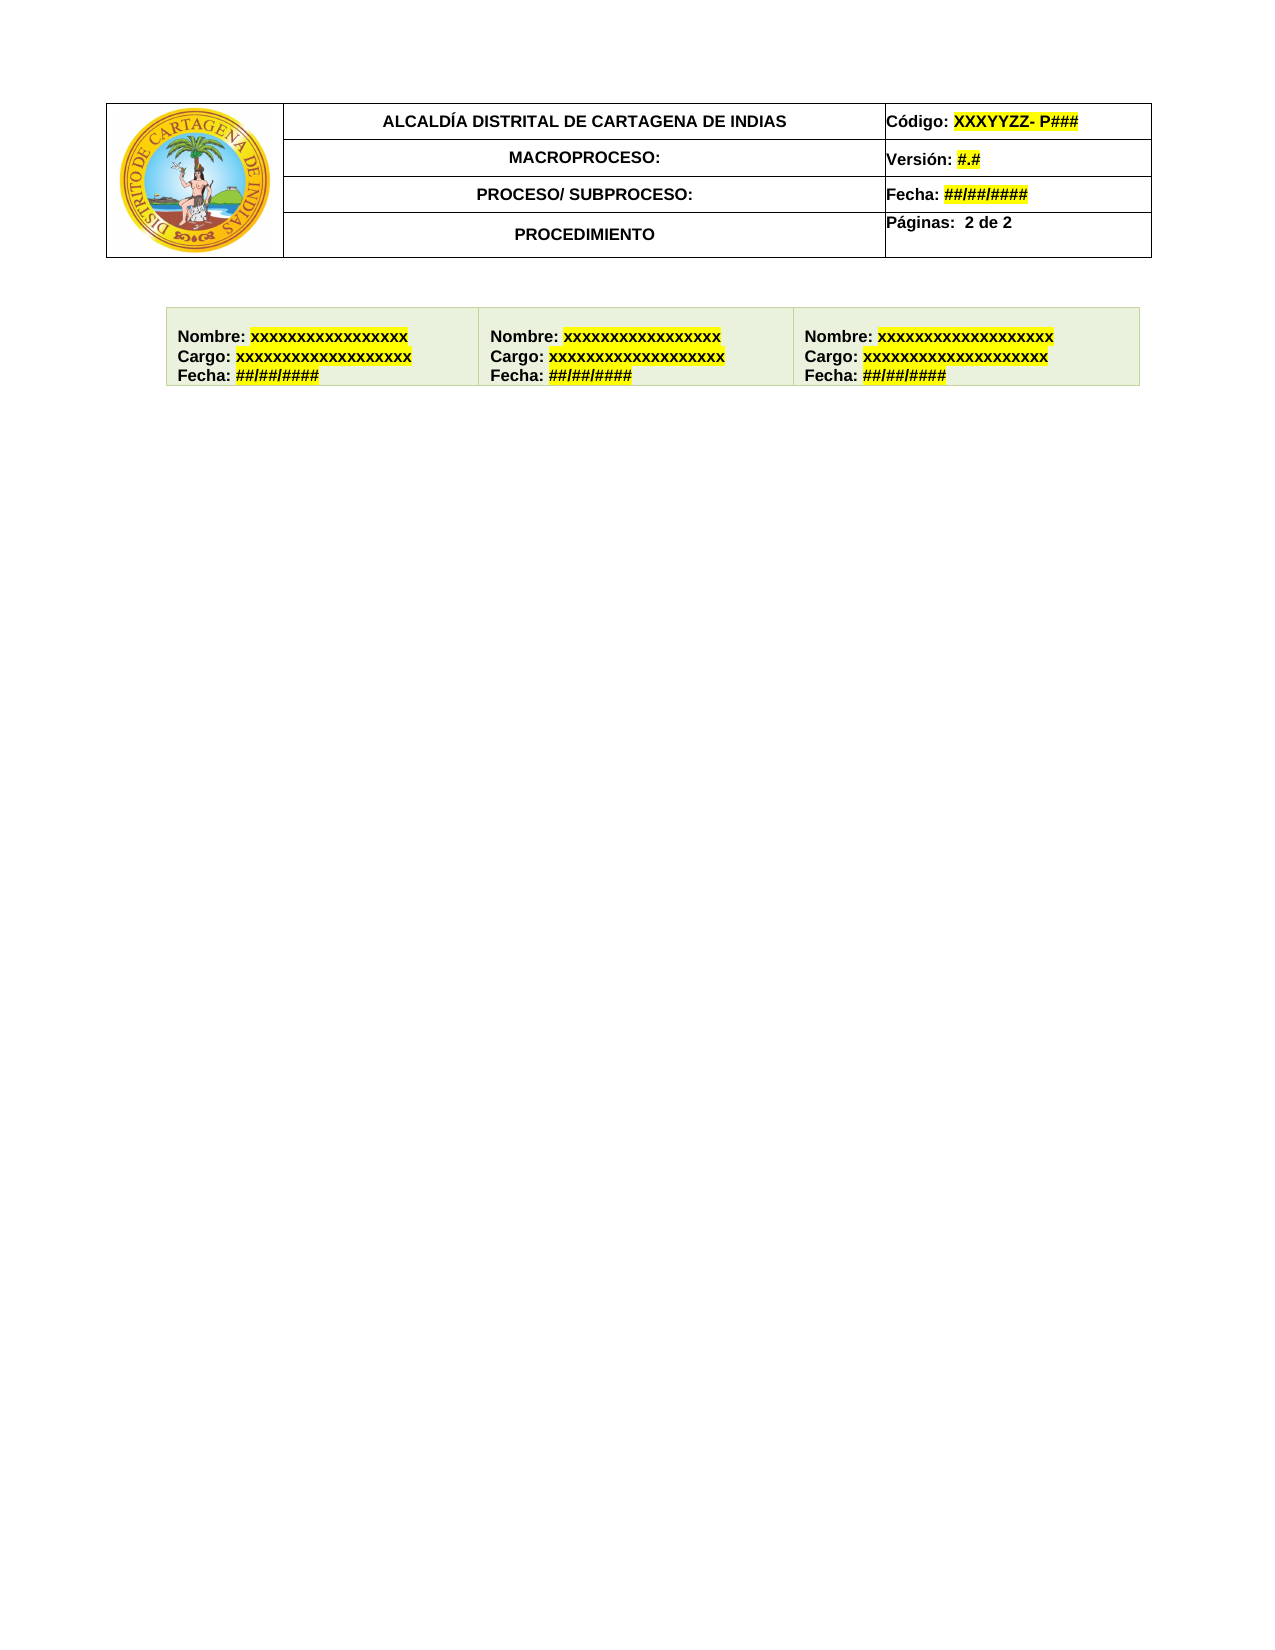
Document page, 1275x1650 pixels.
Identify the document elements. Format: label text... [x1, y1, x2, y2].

table_cell Nombre: xxxxxxxxxxxxxxxxxxx Cargo: xxxxxxxxxxxxxxxxxxxx Fecha: ##/##/#### [794, 308, 1139, 385]
picture [117, 105, 273, 256]
table_cell Nombre: xxxxxxxxxxxxxxxxx Cargo: xxxxxxxxxxxxxxxxxxx Fecha: ##/##/#### [479, 308, 793, 385]
table_cell Nombre: xxxxxxxxxxxxxxxxx Cargo: xxxxxxxxxxxxxxxxxxx Fecha: ##/##/#### [167, 308, 478, 385]
